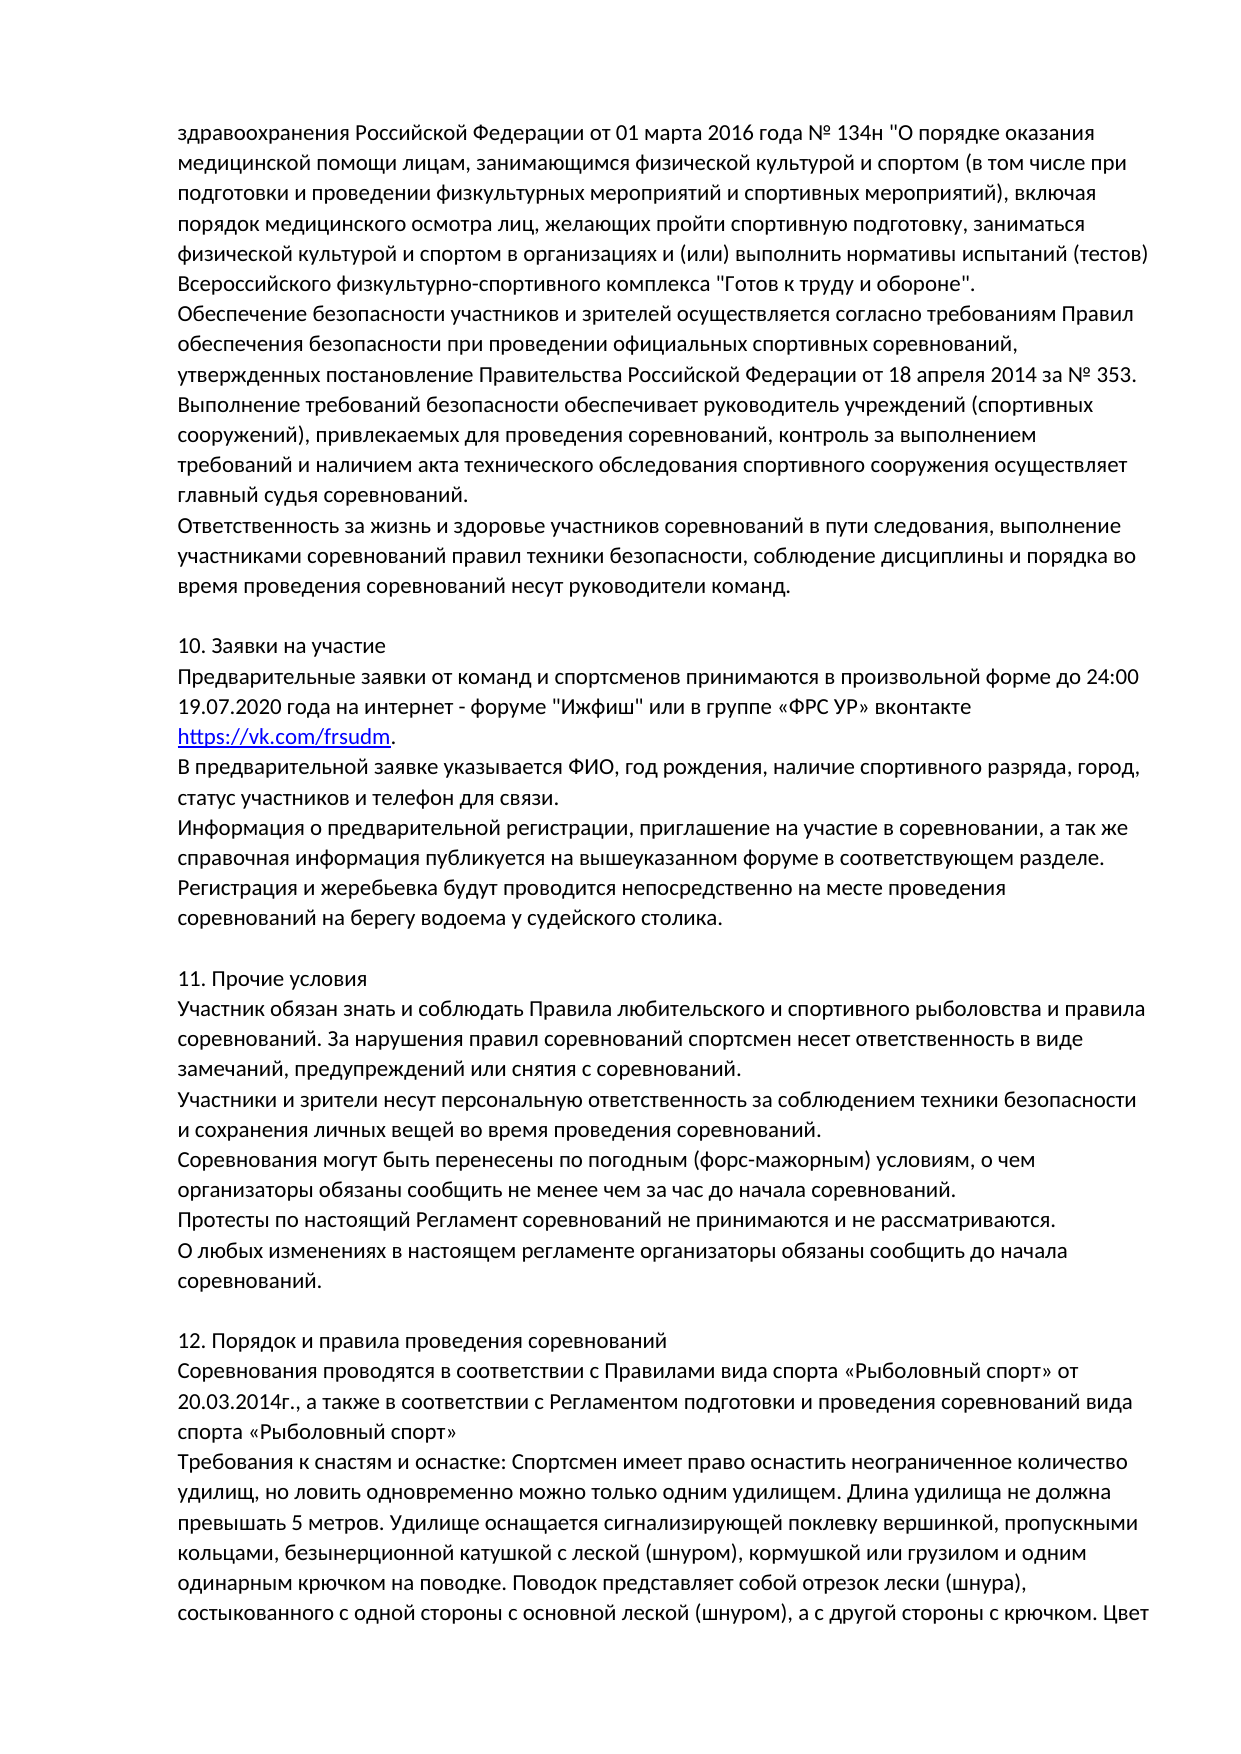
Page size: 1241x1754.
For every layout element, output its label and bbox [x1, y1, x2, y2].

text [177, 118, 1152, 1626]
